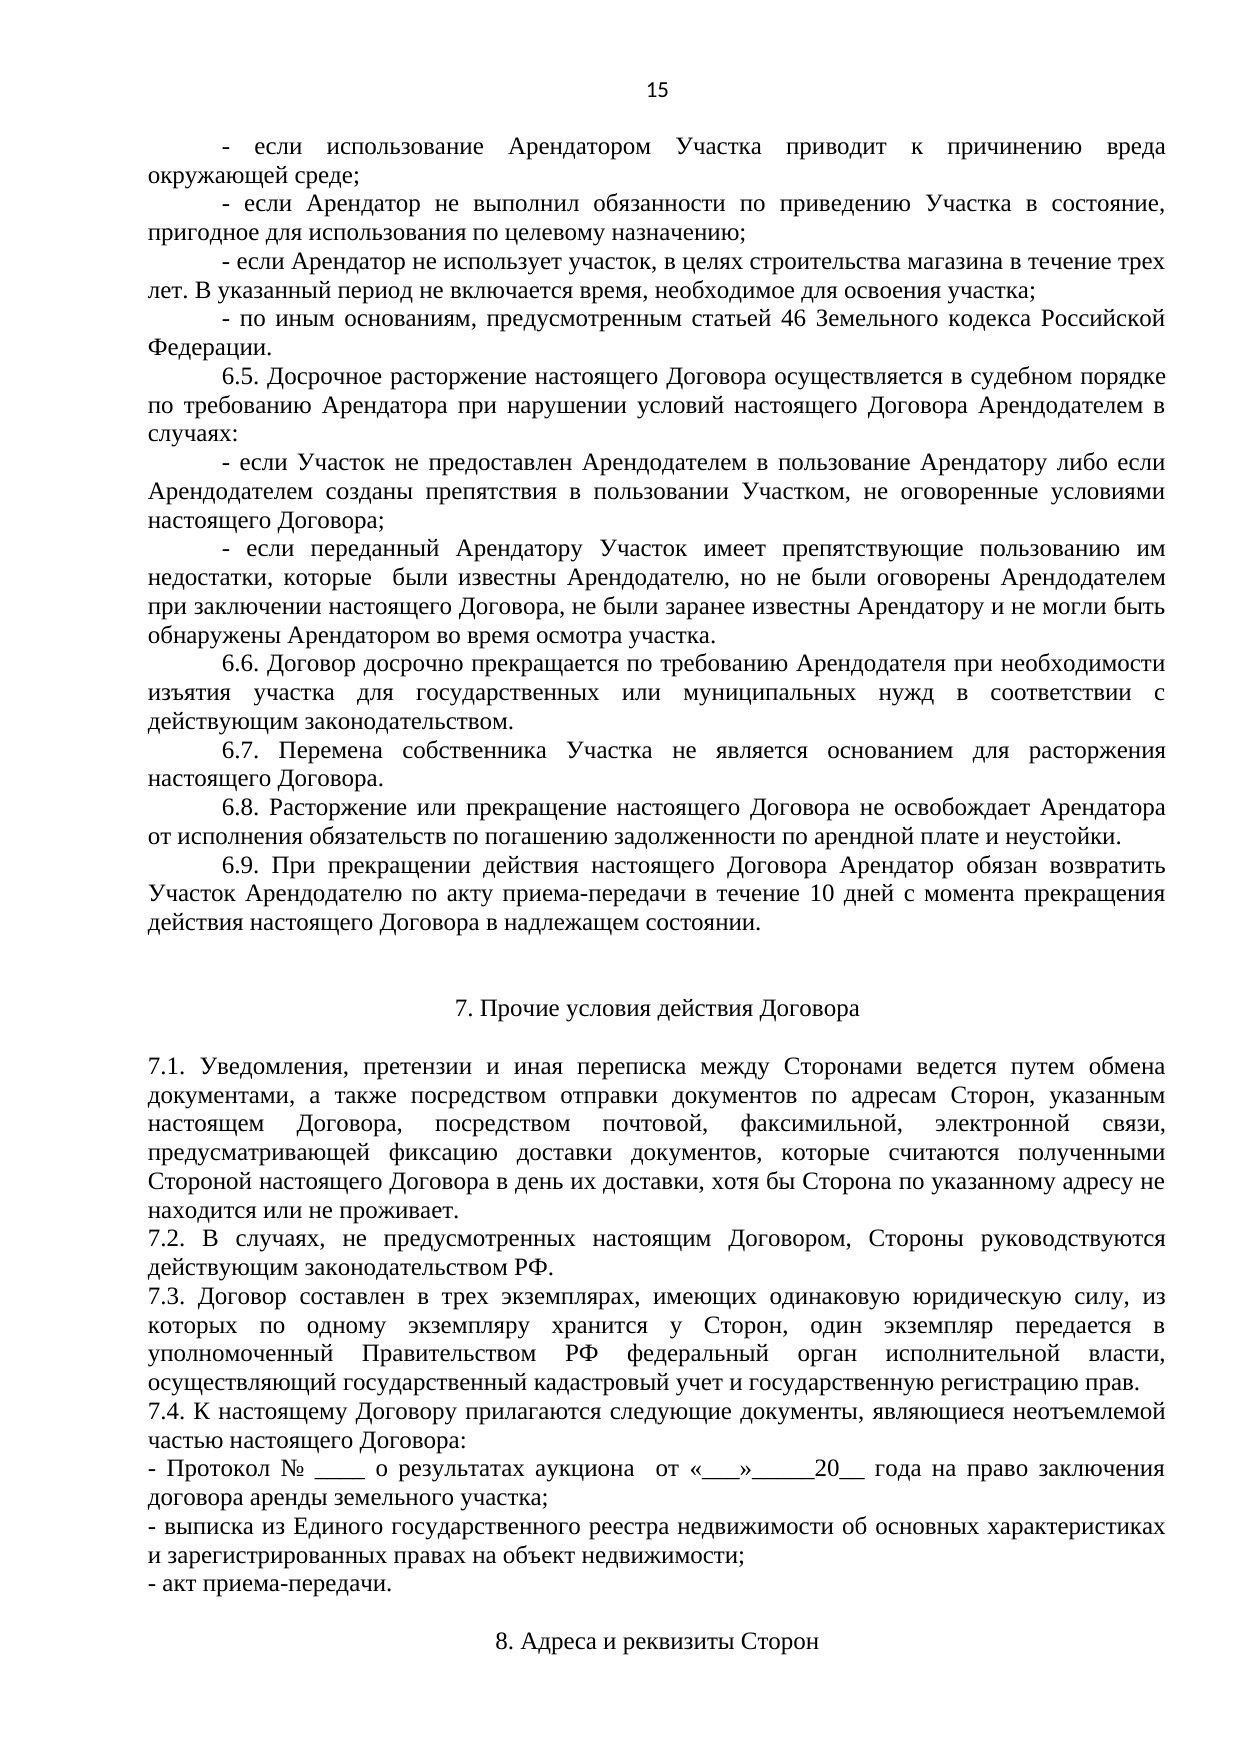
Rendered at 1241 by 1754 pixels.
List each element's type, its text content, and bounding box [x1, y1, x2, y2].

text 7.4. К настоящему Договору прилагаются следующие документы, являющиеся неотъемлемой частью настоящего Договора: [148, 1396, 1167, 1453]
text - если Арендатор не использует участок, в целях строительства магазина в течение трех лет. В указанный период не включается время, необходимое для освоения участка; [148, 246, 1167, 303]
text 7.1. Уведомления, претензии и иная переписка между Сторонами ведется путем обмена документами, а также посредством отправки документов по адресам Сторон, указанным настоящем Договора, посредством почтовой, факсимильной, электронной связи, предусматривающей фиксацию доставки документов, которые считаются полученными Стороной настоящего Договора в день их доставки, хотя бы Сторона по указанному адресу не находится или не проживает. [148, 1051, 1167, 1223]
text - если переданный Арендатору Участок имеет препятствующие пользованию им недостатки, которые были известны Арендодателю, но не были оговорены Арендодателем при заключении настоящего Договора, не были заранее известны Арендатору и не могли быть обнаружены Арендатором во время осмотра участка. [148, 533, 1167, 648]
text - если Участок не предоставлен Арендодателем в пользование Арендатору либо если Арендодателем созданы препятствия в пользовании Участком, не оговоренные условиями настоящего Договора; [148, 447, 1167, 533]
text 6.6. Договор досрочно прекращается по требованию Арендодателя при необходимости изъятия участка для государственных или муниципальных нужд в соответствии с действующим законодательством. [148, 648, 1167, 735]
text - если Арендатор не выполнил обязанности по приведению Участка в состояние, пригодное для использования по целевому назначению; [148, 188, 1167, 246]
text - по иным основаниям, предусмотренным статьей 46 Земельного кодекса Российской Федерации. [148, 303, 1167, 361]
text 7.3. Договор составлен в трех экземплярах, имеющих одинаковую юридическую силу, из которых по одному экземпляру хранится у Сторон, один экземпляр передается в уполномоченный Правительством РФ федеральный орган исполнительной власти, осуществляющий государственный кадастровый учет и государственную регистрацию прав. [148, 1281, 1167, 1396]
text 7. Прочие условия действия Договора [148, 993, 1167, 1022]
text - Протокол № ____ о результатах аукциона от «___»_____20__ года на право заключения договора аренды земельного участка; [148, 1453, 1167, 1511]
text - акт приема-передачи. [148, 1568, 1167, 1597]
text 7.2. В случаях, не предусмотренных настоящим Договором, Стороны руководствуются действующим законодательством РФ. [148, 1223, 1167, 1281]
text 6.5. Досрочное расторжение настоящего Договора осуществляется в судебном порядке по требованию Арендатора при нарушении условий настоящего Договора Арендодателем в случаях: [148, 361, 1167, 447]
text - выписка из Единого государственного реестра недвижимости об основных характеристиках и зарегистрированных правах на объект недвижимости; [148, 1511, 1167, 1568]
text - если использование Арендатором Участка приводит к причинению вреда окружающей среде; [148, 131, 1167, 188]
text 6.9. При прекращении действия настоящего Договора Арендатор обязан возвратить Участок Арендодателю по акту приема-передачи в течение 10 дней с момента прекращения действия настоящего Договора в надлежащем состоянии. [148, 850, 1167, 936]
text 6.8. Расторжение или прекращение настоящего Договора не освобождает Арендатора от исполнения обязательств по погашению задолженности по арендной плате и неустойки. [148, 792, 1167, 850]
text 6.7. Перемена собственника Участка не является основанием для расторжения настоящего Договора. [148, 735, 1167, 792]
text 8. Адреса и реквизиты Сторон [148, 1626, 1167, 1655]
